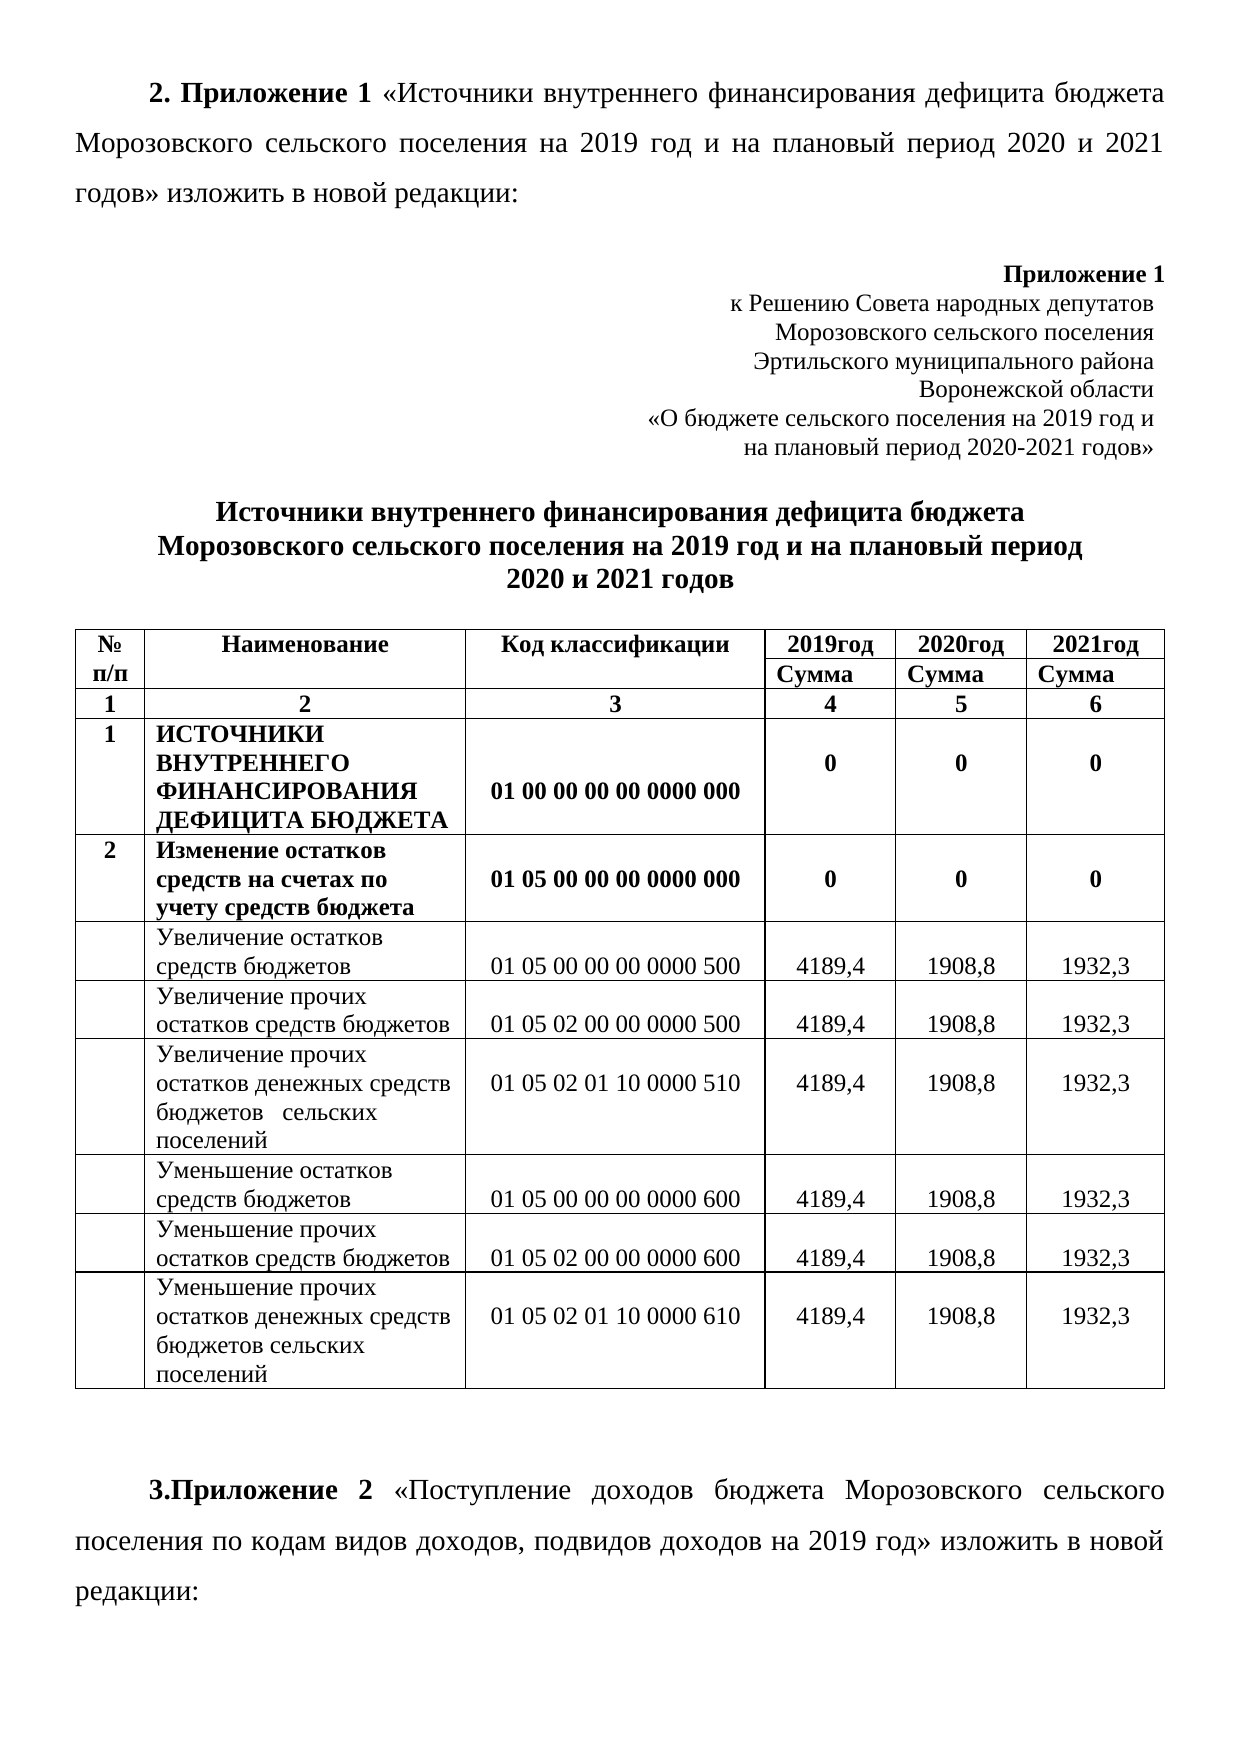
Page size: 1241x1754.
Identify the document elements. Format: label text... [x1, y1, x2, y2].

table_cell Сумма [896, 659, 1026, 688]
table_cell 1908,8 [896, 1155, 1026, 1213]
table_cell «О бюджете сельского поселения на 2019 год и на плановый период 2020-2021 годов» [509, 403, 1165, 461]
table_cell [76, 1155, 144, 1213]
text Морозовского сельского поселения на 2019 год и на плановый период [75, 528, 1165, 561]
table_cell 1908,8 [896, 1214, 1026, 1271]
table_cell 4189,4 [766, 1155, 895, 1213]
table_cell 1932,3 [1027, 1273, 1164, 1387]
table_cell 0 [766, 835, 895, 921]
table_header 2020год [896, 630, 1026, 658]
text Источники внутреннего финансирования дефицита бюджета [75, 494, 1165, 528]
table_cell ИСТОЧНИКИ ВНУТРЕННЕГО ФИНАНСИРОВАНИЯ ДЕФИЦИТА БЮДЖЕТА [145, 719, 465, 834]
table_cell [76, 981, 144, 1038]
table_header Код классификации [466, 630, 764, 688]
table_header к Решению Совета народных депутатов Морозовского сельского поселения Эртильского муниципального района Воронежской области [509, 288, 1165, 403]
table_cell [76, 1039, 144, 1154]
table_cell 0 [1027, 835, 1164, 921]
table_cell 0 [896, 835, 1026, 921]
table_cell Увеличение остатков средств бюджетов [145, 922, 465, 980]
table_cell 1908,8 [896, 1273, 1026, 1387]
table_cell 1932,3 [1027, 922, 1164, 980]
text 2020 и 2021 годов [75, 561, 1165, 595]
table_cell Уменьшение прочих остатков денежных средств бюджетов сельских поселений [145, 1273, 465, 1387]
table_cell Уменьшение прочих остатков средств бюджетов [145, 1214, 465, 1271]
table_cell 1908,8 [896, 1039, 1026, 1154]
table_cell 1932,3 [1027, 981, 1164, 1038]
table_cell 0 [896, 719, 1026, 834]
table_cell 1932,3 [1027, 1155, 1164, 1213]
table_cell 4189,4 [766, 922, 895, 980]
table_cell Увеличение прочих остатков средств бюджетов [145, 981, 465, 1038]
text Приложение 1 [75, 259, 1165, 288]
table_cell 1908,8 [896, 981, 1026, 1038]
table_cell 4 [766, 689, 895, 718]
table_cell [76, 1214, 144, 1271]
table_cell 0 [1027, 719, 1164, 834]
table_cell Увеличение прочих остатков денежных средств бюджетов сельских поселений [145, 1039, 465, 1154]
table_header 2019год [766, 630, 895, 658]
table_cell 2 [145, 689, 465, 718]
table_cell [76, 922, 144, 980]
table_cell 0 [766, 719, 895, 834]
table_cell 01 05 00 00 00 0000 000 [466, 835, 764, 921]
table_cell 1908,8 [896, 922, 1026, 980]
text 2. Приложение 1 «Источники внутреннего финансирования дефицита бюджета Морозовского сельского поселения на 2019 год и на плановый период 2020 и 2021 годов» изложить в новой редакции: [75, 75, 1165, 209]
table_cell 1932,3 [1027, 1039, 1164, 1154]
table_cell 6 [1027, 689, 1164, 718]
table_cell Уменьшение остатков средств бюджетов [145, 1155, 465, 1213]
table_cell 4189,4 [766, 1039, 895, 1154]
table_cell 4189,4 [766, 981, 895, 1038]
table_cell 1 [76, 719, 144, 834]
table_cell 01 05 02 00 00 0000 600 [466, 1214, 764, 1271]
table_cell 01 05 02 01 10 0000 510 [466, 1039, 764, 1154]
table_cell 3 [466, 689, 764, 718]
table_cell 01 05 00 00 00 0000 600 [466, 1155, 764, 1213]
table_cell Изменение остатков средств на счетах по учету средств бюджета [145, 835, 465, 921]
table_cell 1932,3 [1027, 1214, 1164, 1271]
table_cell 01 05 02 01 10 0000 610 [466, 1273, 764, 1387]
table_cell 5 [896, 689, 1026, 718]
table_cell 4189,4 [766, 1214, 895, 1271]
table_header Наименование [145, 630, 465, 688]
table_header 2021год [1027, 630, 1164, 658]
table_cell 01 05 00 00 00 0000 500 [466, 922, 764, 980]
table_cell 01 05 02 00 00 0000 500 [466, 981, 764, 1038]
text 3.Приложение 2 «Поступление доходов бюджета Морозовского сельского поселения по кодам видов доходов, подвидов доходов на 2019 год» изложить в новой редакции: [75, 1472, 1165, 1606]
table_cell Сумма [766, 659, 895, 688]
table_cell 4189,4 [766, 1273, 895, 1387]
table_cell 01 00 00 00 00 0000 000 [466, 719, 764, 834]
table_cell [76, 1273, 144, 1387]
table_cell 2 [76, 835, 144, 921]
table_cell Сумма [1027, 659, 1164, 688]
table_header № п/п [76, 630, 144, 688]
table_cell 1 [76, 689, 144, 718]
